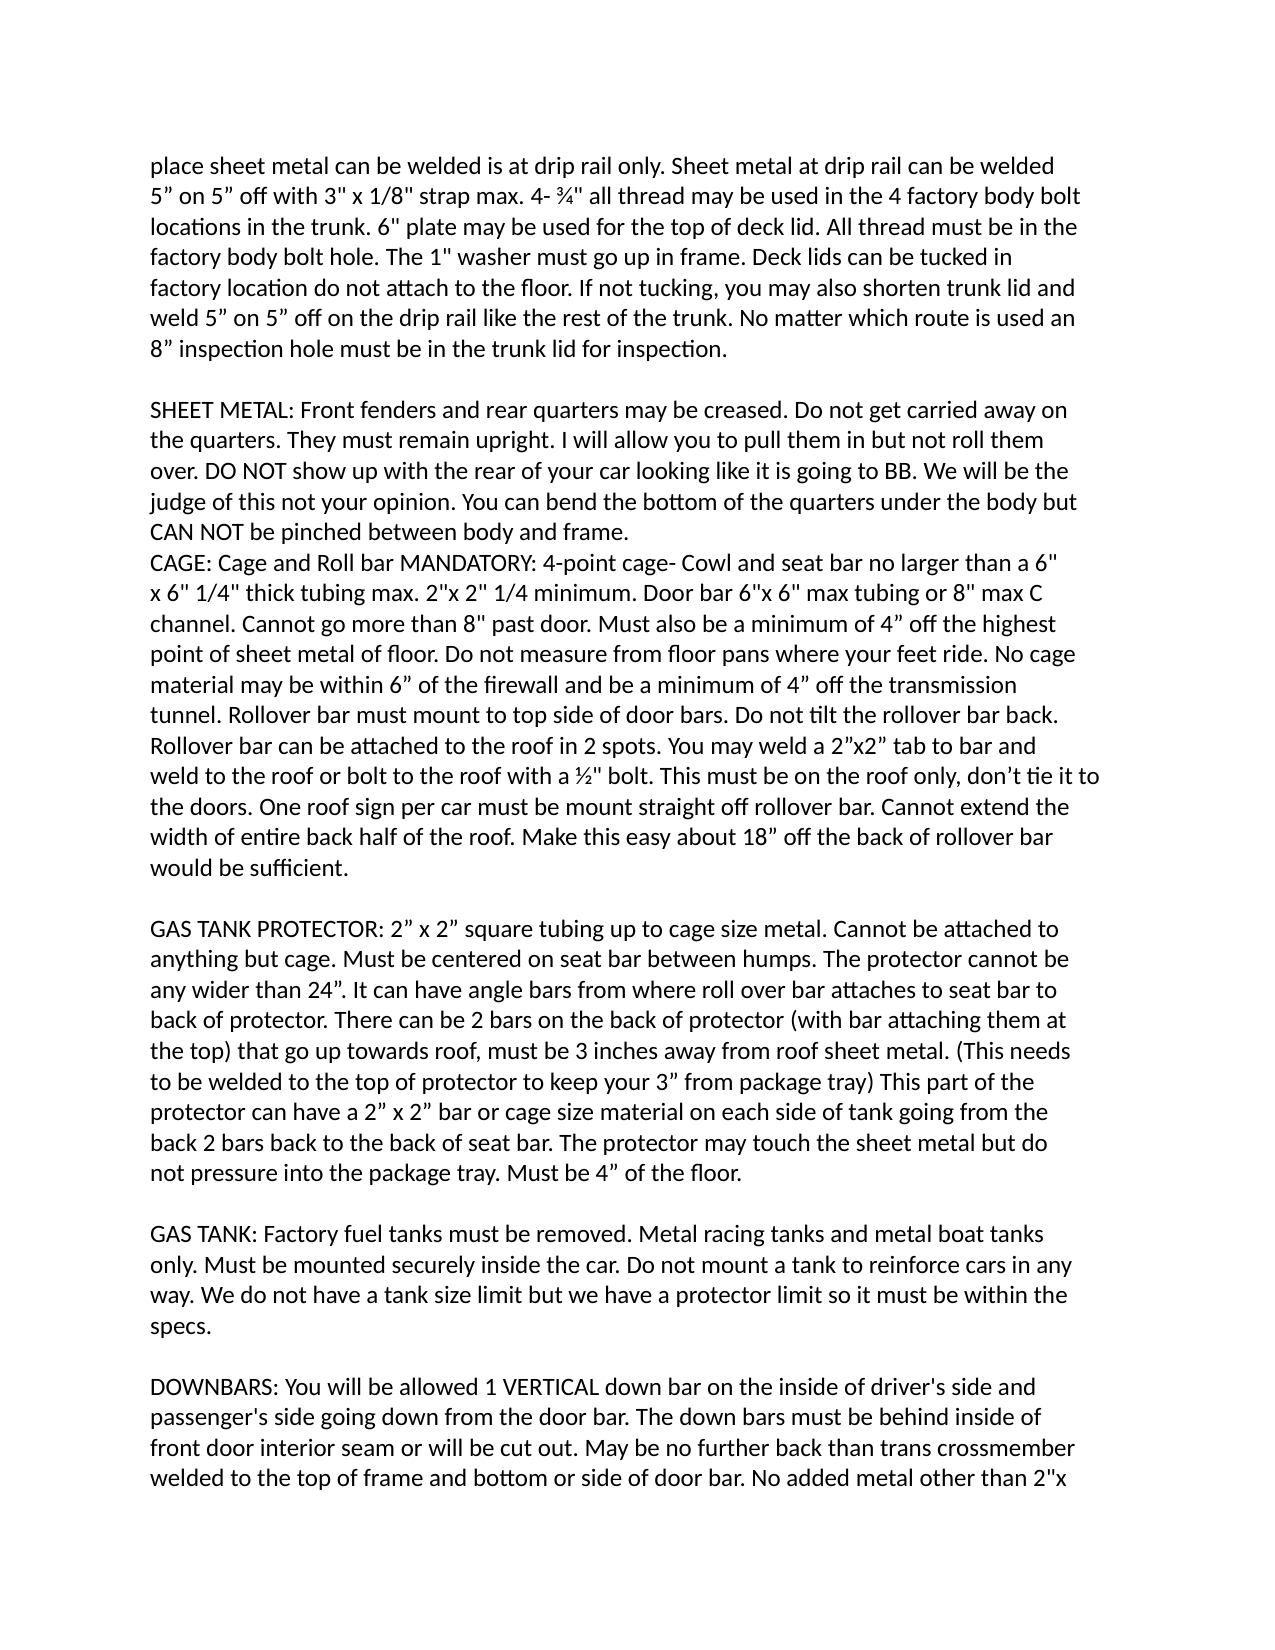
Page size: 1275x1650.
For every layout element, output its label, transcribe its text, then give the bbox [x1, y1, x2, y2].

text back of protector. There can be 2 bars on the back of protector (with bar attaching them at [150, 1004, 1125, 1035]
text the top) that go up towards roof, must be 3 inches away from roof sheet metal. (This needs [150, 1035, 1125, 1066]
text way. We do not have a tank size limit but we have a protector limit so it must be within the [150, 1279, 1125, 1310]
text material may be within 6” of the firewall and be a minimum of 4” off the transmission [150, 669, 1125, 699]
text front door interior seam or will be cut out. May be no further back than trans crossmember [150, 1432, 1125, 1462]
text locations in the trunk. 6" plate may be used for the top of deck lid. All thread must be in the [150, 211, 1125, 242]
text welded to the top of frame and bottom or side of door bar. No added metal other than 2"x [150, 1462, 1125, 1493]
text 5” on 5” off with 3" x 1/8" strap max. 4- 3⁄4" all thread may be used in the 4 factory body bolt [150, 181, 1125, 211]
text point of sheet metal of floor. Do not measure from floor pans where your feet ride. No cage [150, 638, 1125, 669]
text weld 5” on 5” off on the drip rail like the rest of the trunk. No matter which route is used an [150, 303, 1125, 333]
text back 2 bars back to the back of seat bar. The protector may touch the sheet metal but do [150, 1127, 1125, 1157]
text the doors. One roof sign per car must be mount straight off rollover bar. Cannot extend the [150, 791, 1125, 821]
text would be sufficient. [150, 852, 1125, 882]
text GAS TANK: Factory fuel tanks must be removed. Metal racing tanks and metal boat tanks [150, 1218, 1125, 1249]
text SHEET METAL: Front fenders and rear quarters may be creased. Do not get carried away on [150, 394, 1125, 425]
text not pressure into the package tray. Must be 4” of the floor. [150, 1157, 1125, 1188]
text place sheet metal can be welded is at drip rail only. Sheet metal at drip rail can be welded [150, 150, 1125, 181]
text only. Must be mounted securely inside the car. Do not mount a tank to reinforce cars in any [150, 1249, 1125, 1279]
text 8” inspection hole must be in the trunk lid for inspection. [150, 333, 1125, 364]
text specs. [150, 1310, 1125, 1340]
text Rollover bar can be attached to the roof in 2 spots. You may weld a 2”x2” tab to bar and [150, 730, 1125, 760]
text factory location do not attach to the floor. If not tucking, you may also shorten trunk lid and [150, 272, 1125, 303]
text DOWNBARS: You will be allowed 1 VERTICAL down bar on the inside of driver's side and [150, 1371, 1125, 1401]
text GAS TANK PROTECTOR: 2” x 2” square tubing up to cage size metal. Cannot be attached to [150, 913, 1125, 943]
text width of entire back half of the roof. Make this easy about 18” off the back of rollover bar [150, 821, 1125, 852]
text tunnel. Rollover bar must mount to top side of door bars. Do not tilt the rollover bar back. [150, 699, 1125, 730]
text judge of this not your opinion. You can bend the bottom of the quarters under the body but [150, 486, 1125, 516]
text anything but cage. Must be centered on seat bar between humps. The protector cannot be [150, 943, 1125, 974]
text passenger's side going down from the door bar. The down bars must be behind inside of [150, 1401, 1125, 1432]
text over. DO NOT show up with the rear of your car looking like it is going to BB. We will be the [150, 455, 1125, 486]
text factory body bolt hole. The 1" washer must go up in frame. Deck lids can be tucked in [150, 242, 1125, 272]
text weld to the roof or bolt to the roof with a 1⁄2" bolt. This must be on the roof only, don’t tie it to [150, 760, 1125, 791]
text to be welded to the top of protector to keep your 3” from package tray) This part of the [150, 1066, 1125, 1096]
text protector can have a 2” x 2” bar or cage size material on each side of tank going from the [150, 1096, 1125, 1127]
text the quarters. They must remain upright. I will allow you to pull them in but not roll them [150, 425, 1125, 455]
text CAGE: Cage and Roll bar MANDATORY: 4-point cage- Cowl and seat bar no larger than a 6" [150, 547, 1125, 577]
text channel. Cannot go more than 8" past door. Must also be a minimum of 4” off the highest [150, 608, 1125, 638]
text x 6" 1/4" thick tubing max. 2"x 2" 1/4 minimum. Door bar 6"x 6" max tubing or 8" max C [150, 577, 1125, 608]
text CAN NOT be pinched between body and frame. [150, 516, 1125, 547]
text any wider than 24”. It can have angle bars from where roll over bar attaches to seat bar to [150, 974, 1125, 1004]
